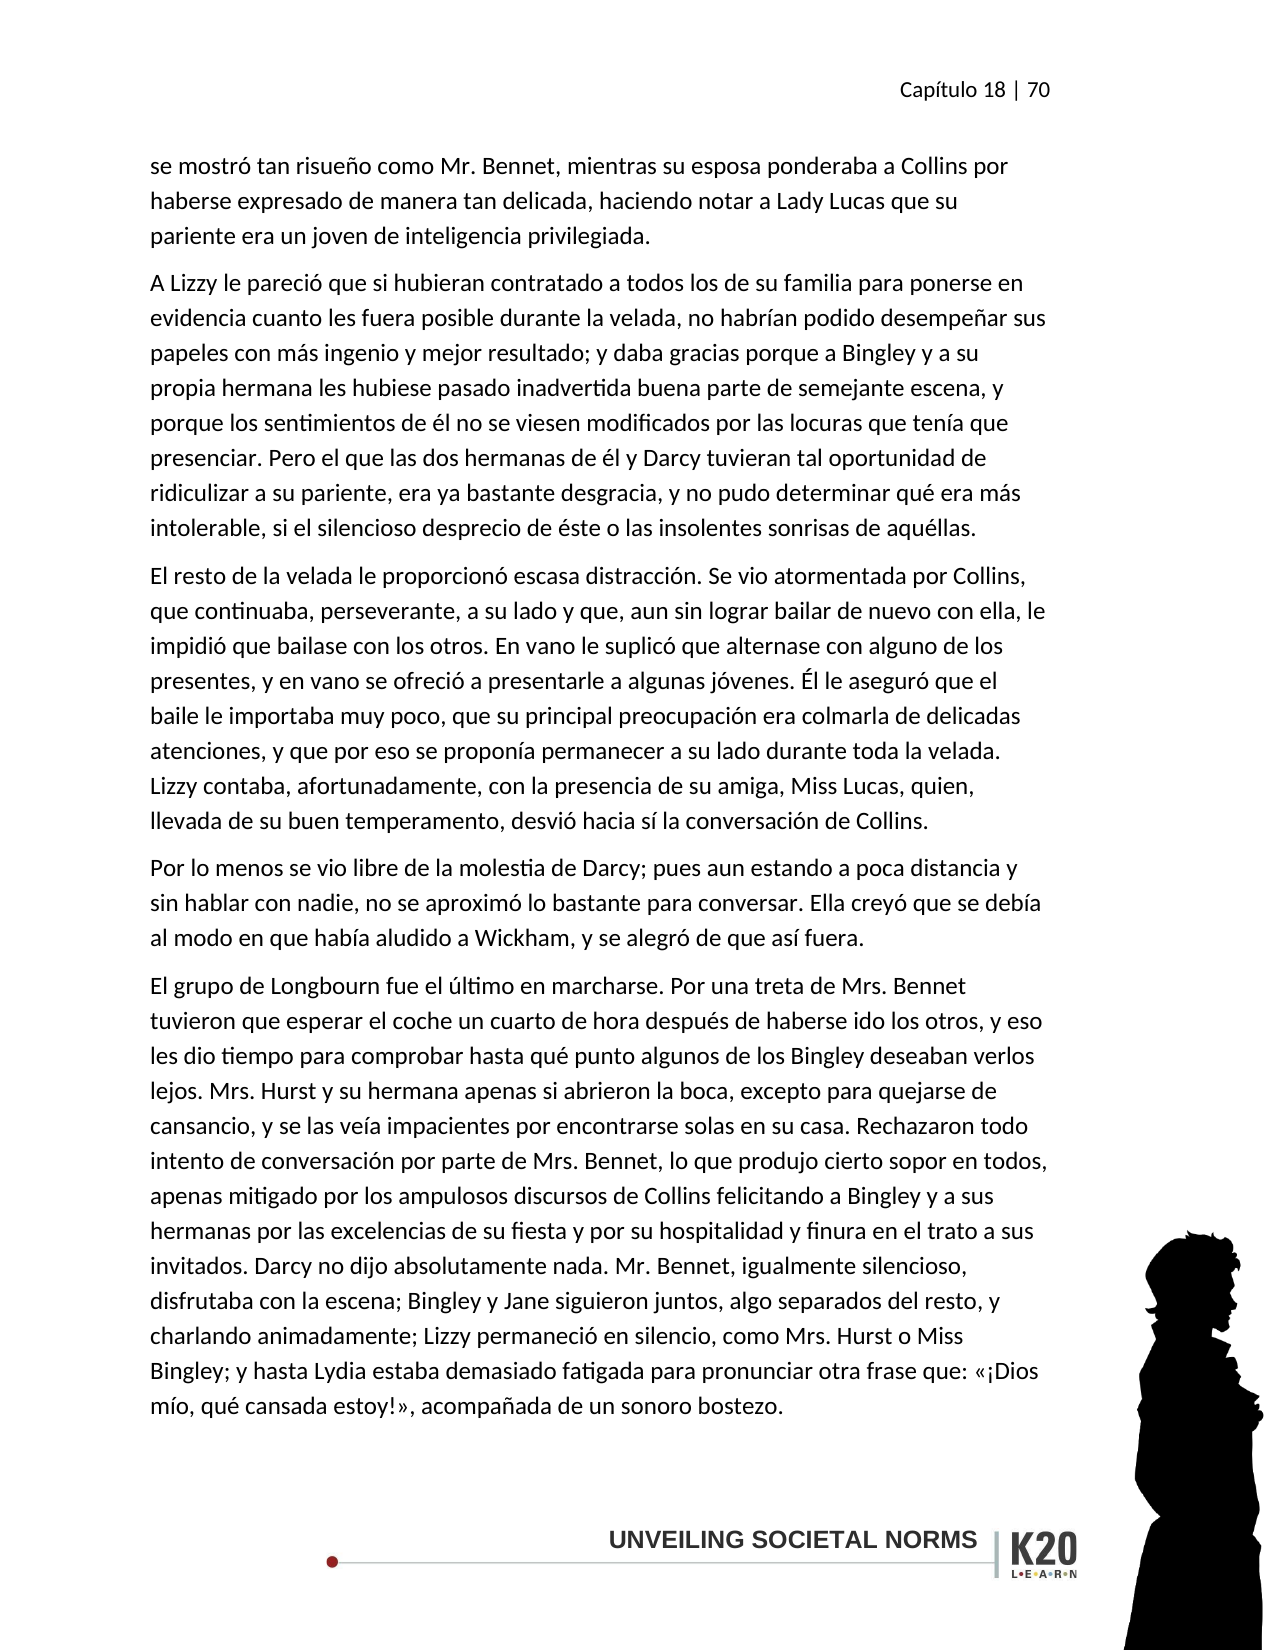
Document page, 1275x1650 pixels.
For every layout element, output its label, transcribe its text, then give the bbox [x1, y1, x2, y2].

text Por lo menos se vio libre de la molestia de Darcy; pues aun estando a poca distancia y sin hablar con nadie, no se aproximó lo bastante para conversar. Ella creyó que se debía al modo en que había aludido a Wickham, y se alegró de que así fuera. [150, 852, 1050, 953]
picture [1121, 1225, 1272, 1650]
picture [326, 1528, 1077, 1581]
text A Lizzy le pareció que si hubieran contratado a todos los de su familia para ponerse en evidencia cuanto les fuera posible durante la velada, no habrían podido desempeñar sus papeles con más ingenio y mejor resultado; y daba gracias porque a Bingley y a su propia hermana les hubiese pasado inadvertida buena parte de semejante escena, y porque los sentimientos de él no se viesen modificados por las locuras que tenía que presenciar. Pero el que las dos hermanas de él y Darcy tuvieran tal oportunidad de ridiculizar a su pariente, era ya bastante desgracia, y no pudo determinar qué era más intolerable, si el silencioso desprecio de éste o las insolentes sonrisas de aquéllas. [150, 267, 1050, 543]
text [150, 150, 1050, 251]
text El grupo de Longbourn fue el último en marcharse. Por una treta de Mrs. Bennet tuvieron que esperar el coche un cuarto de hora después de haberse ido los otros, y eso les dio tiempo para comprobar hasta qué punto algunos de los Bingley deseaban verlos lejos. Mrs. Hurst y su hermana apenas si abrieron la boca, excepto para quejarse de cansancio, y se las veía impacientes por encontrarse solas en su casa. Rechazaron todo intento de conversación por parte de Mrs. Bennet, lo que produjo cierto sopor en todos, apenas mitigado por los ampulosos discursos de Collins felicitando a Bingley y a sus hermanas por las excelencias de su fiesta y por su hospitalidad y finura en el trato a sus invitados. Darcy no dijo absolutamente nada. Mr. Bennet, igualmente silencioso, disfrutaba con la escena; Bingley y Jane siguieron juntos, algo separados del resto, y charlando animadamente; Lizzy permaneció en silencio, como Mrs. Hurst o Miss Bingley; y hasta Lydia estaba demasiado fatigada para pronunciar otra frase que: «¡Dios mío, qué cansada estoy!», acompañada de un sonoro bostezo. [150, 970, 1050, 1421]
text El resto de la velada le proporcionó escasa distracción. Se vio atormentada por Collins, que continuaba, perseverante, a su lado y que, aun sin lograr bailar de nuevo con ella, le impidió que bailase con los otros. En vano le suplicó que alternase con alguno de los presentes, y en vano se ofreció a presentarle a algunas jóvenes. Él le aseguró que el baile le importaba muy poco, que su principal preocupación era colmarla de delicadas atenciones, y que por eso se proponía permanecer a su lado durante toda la velada. Lizzy contaba, afortunadamente, con la presencia de su amiga, Miss Lucas, quien, llevada de su buen temperamento, desvió hacia sí la conversación de Collins. [150, 560, 1050, 836]
